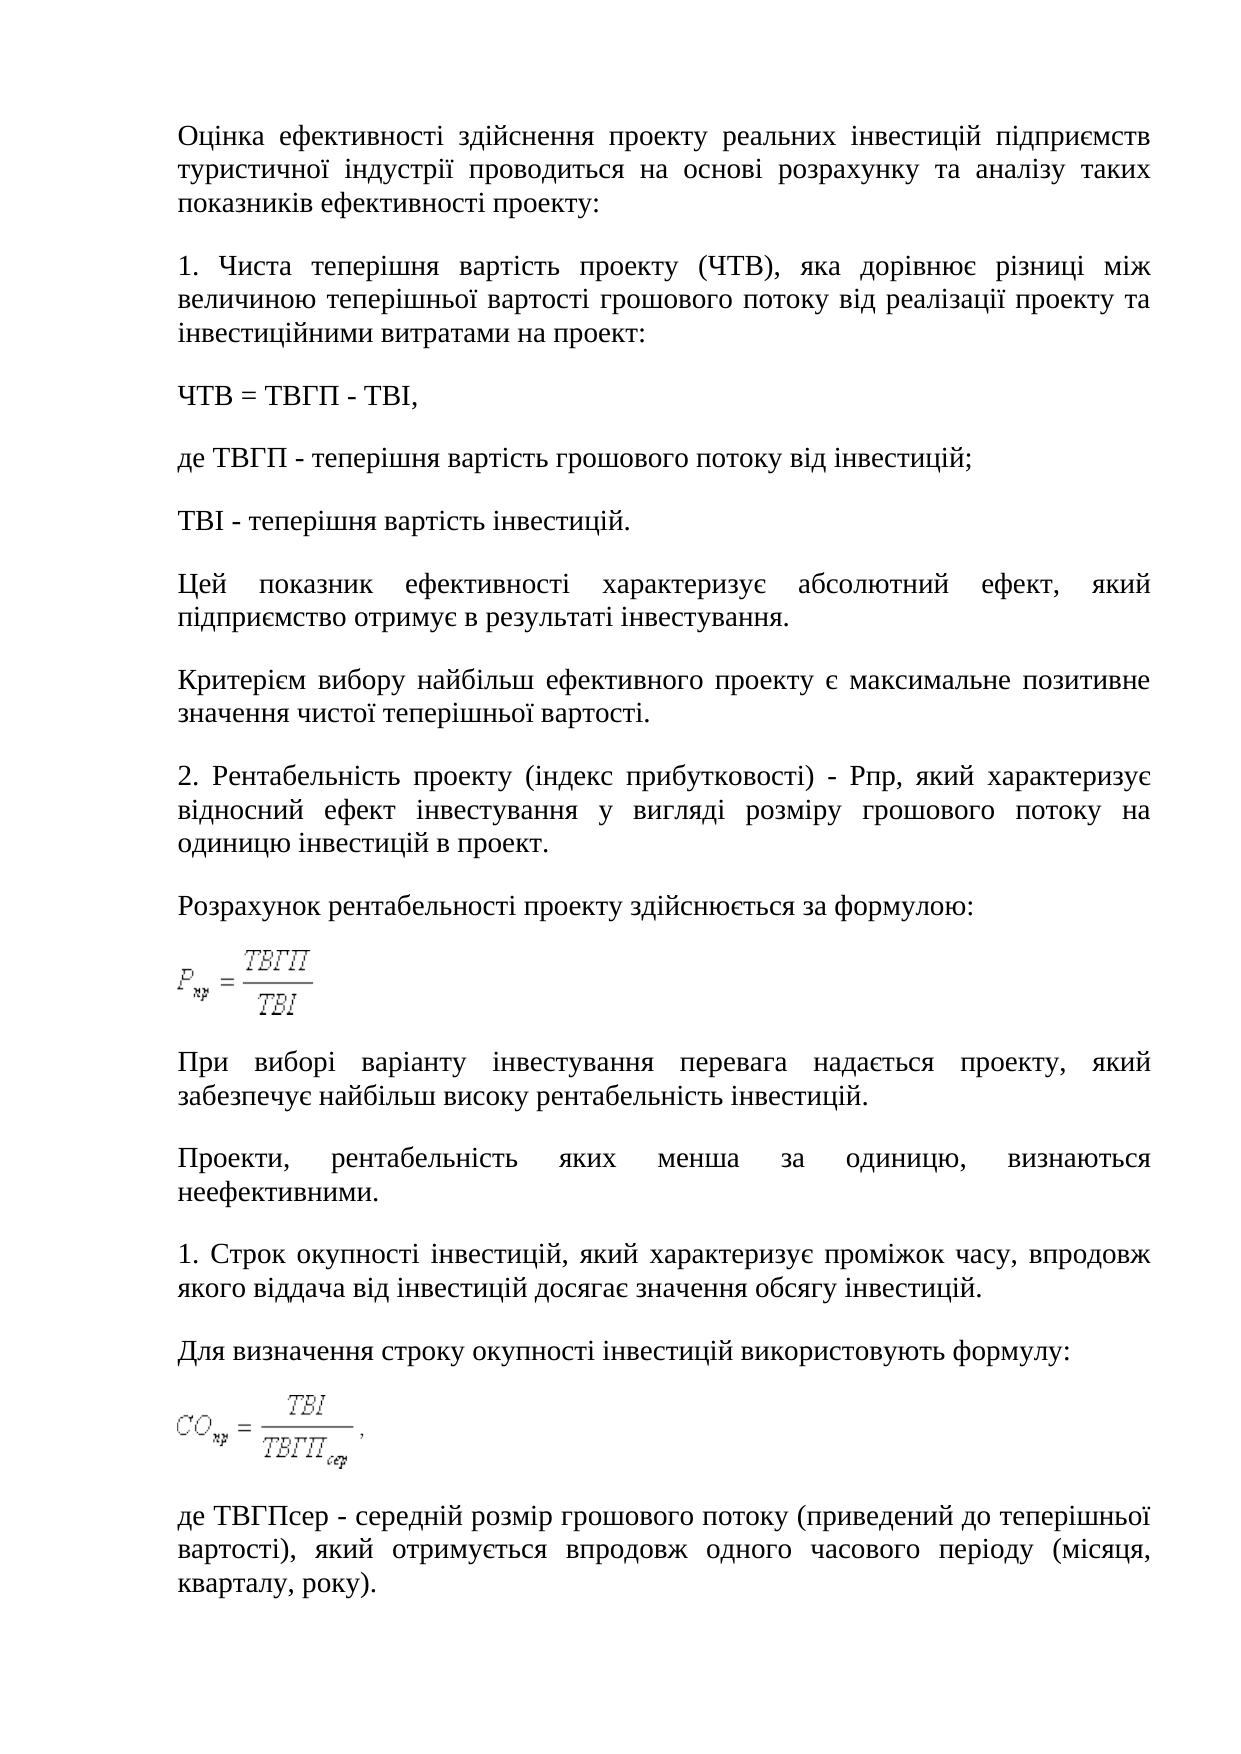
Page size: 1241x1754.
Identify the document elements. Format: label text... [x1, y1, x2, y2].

text де ТВГП - теперішня вартість грошового потоку від інвестицій; [177, 440, 1152, 474]
text При виборі варіанту інвестування перевага надається проекту, який забезпечує найбільш високу рентабельність інвестицій. [177, 1044, 1152, 1111]
picture [177, 1395, 364, 1469]
text Оцінка ефективності здійснення проекту реальних інвестицій підприємств туристичної індустрії проводиться на основі розрахунку та аналізу таких показників ефективності проекту: [177, 118, 1152, 219]
text Розрахунок рентабельності проекту здійснюється за формулою: [177, 888, 1152, 922]
text ЧТВ = ТВГП - ТВІ, [177, 378, 1152, 411]
text ТВІ - теперішня вартість інвестицій. [177, 503, 1152, 537]
text де ТВГПсер - середній розмір грошового потоку (приведений до теперішньої вартості), який отримується впродовж одного часового періоду (місяця, кварталу, року). [177, 1498, 1152, 1599]
picture [177, 950, 314, 1015]
text 1. Чиста теперішня вартість проекту (ЧТВ), яка дорівнює різниці між величиною теперішньої вартості грошового потоку від реалізації проекту та інвестиційними витратами на проект: [177, 248, 1152, 348]
text Для визначення строку окупності інвестицій використовують формулу: [177, 1333, 1152, 1366]
text 1. Строк окупності інвестицій, який характеризує проміжок часу, впродовж якого віддача від інвестицій досягає значення обсягу інвестицій. [177, 1237, 1152, 1304]
text Цей показник ефективності характеризує абсолютний ефект, який підприємство отримує в результаті інвестування. [177, 566, 1152, 633]
text Проекти, рентабельність яких менша за одиницю, визнаються неефективними. [177, 1140, 1152, 1207]
text 2. Рентабельність проекту (індекс прибутковості) - Рпр, який характеризує відносний ефект інвестування у вигляді розміру грошового потоку на одиницю інвестицій в проект. [177, 758, 1152, 859]
text Критерієм вибору найбільш ефективного проекту є максимальне позитивне значення чистої теперішньої вартості. [177, 662, 1152, 729]
